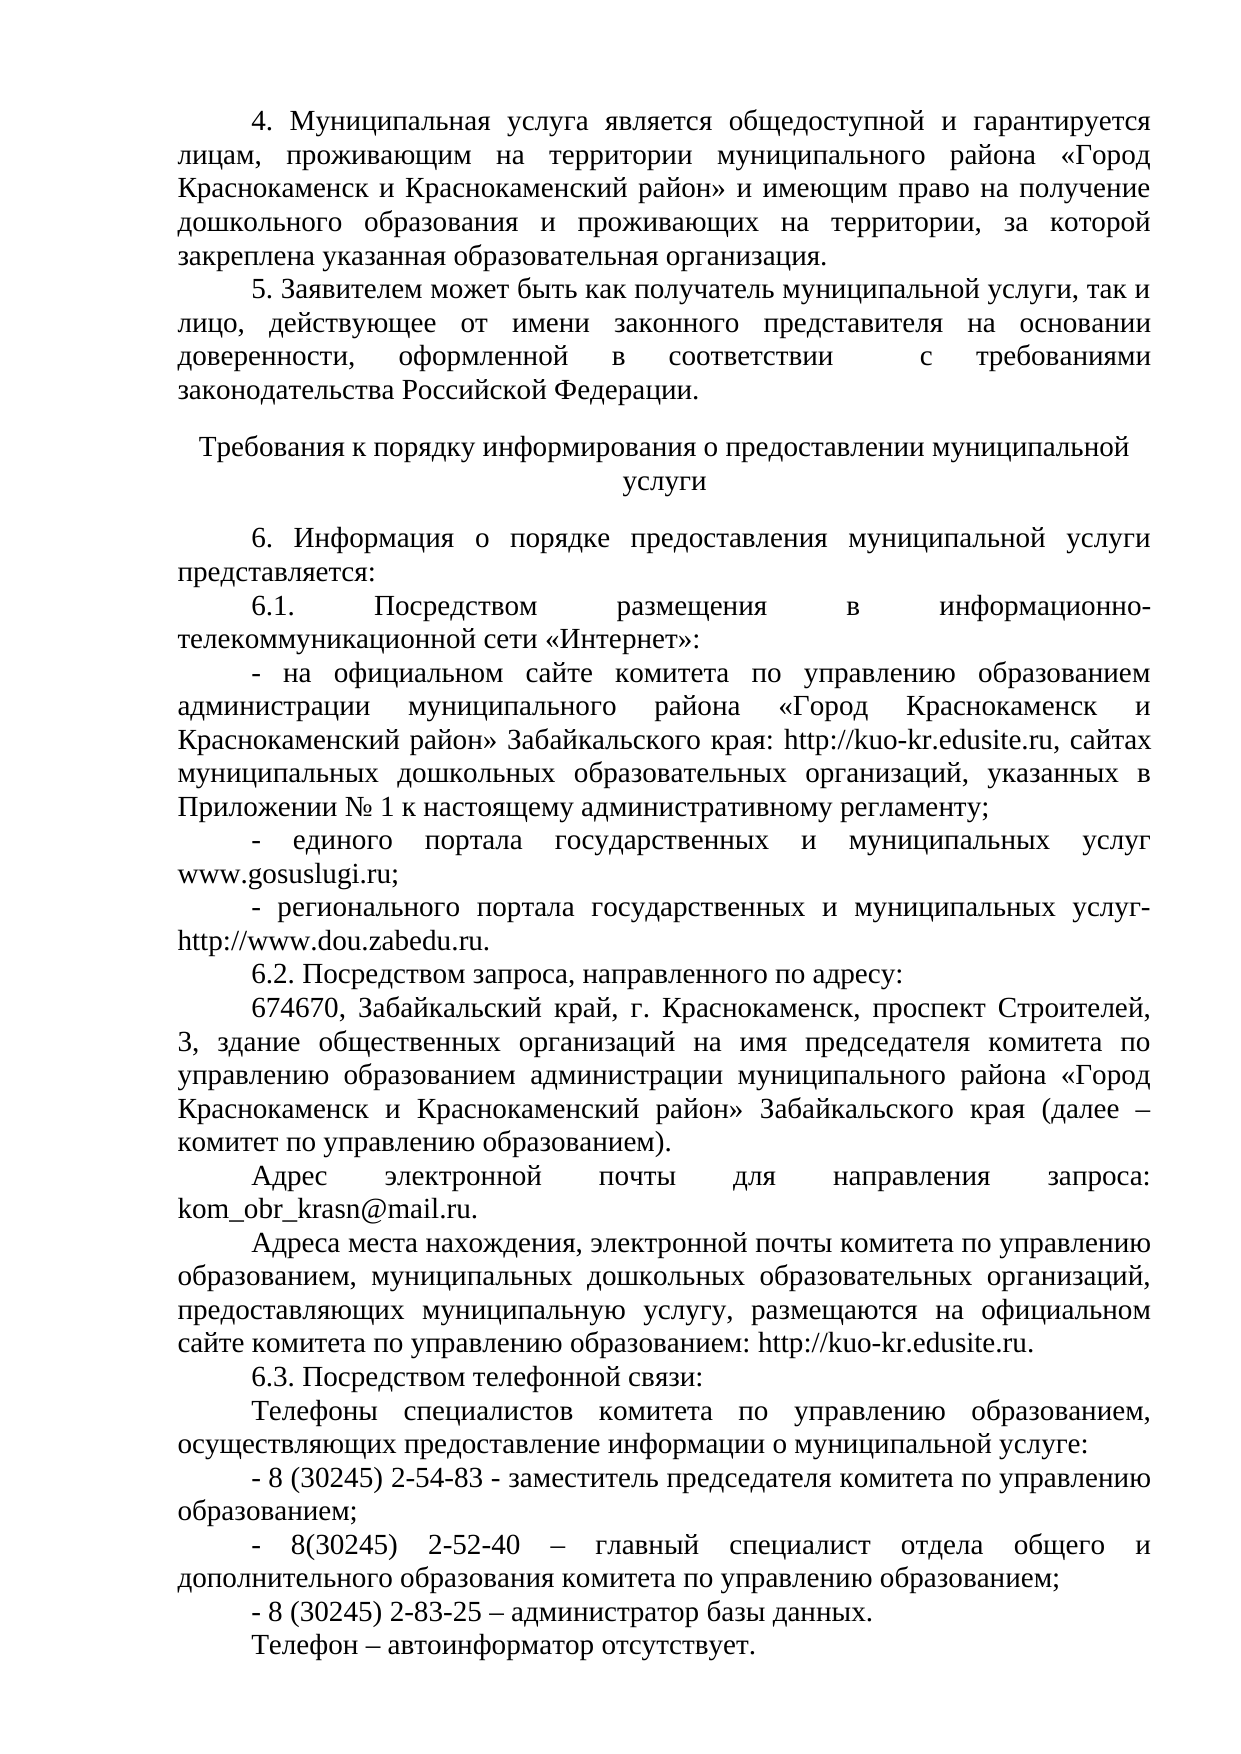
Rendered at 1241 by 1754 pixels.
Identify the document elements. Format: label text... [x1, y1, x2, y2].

text - регионального портала государственных и муниципальных услуг- http://www.dou.zabedu.ru. [177, 889, 1152, 957]
text 674670, Забайкальский край, г. Краснокаменск, проспект Строителей, 3, здание общественных организаций на имя председателя комитета по управлению образованием администрации муниципального района «Город Краснокаменск и Краснокаменский район» Забайкальского края (далее – комитет по управлению образованием). [177, 990, 1152, 1158]
text - 8 (30245) 2-83-25 – администратор базы данных. [177, 1594, 1152, 1627]
text 5. Заявителем может быть как получатель муниципальной услуги, так и лицо, действующее от имени законного представителя на основании доверенности, оформленной в соответствии с требованиями законодательства Российской Федерации. [177, 271, 1152, 405]
text 6. Информация о порядке предоставления муниципальной услуги представляется: [177, 521, 1152, 588]
text - единого портала государственных и муниципальных услуг www.gosuslugi.ru; [177, 822, 1152, 889]
text Адрес электронной почты для направления запроса: kom_obr_krasn@mail.ru. [177, 1158, 1152, 1225]
text 6.1. Посредством размещения в информационно-телекоммуникационной сети «Интернет»: [177, 588, 1152, 655]
text - 8 (30245) 2-54-83 - заместитель председателя комитета по управлению образованием; [177, 1460, 1152, 1527]
text - 8(30245) 2-52-40 – главный специалист отдела общего и дополнительного образования комитета по управлению образованием; [177, 1527, 1152, 1594]
text Адреса места нахождения, электронной почты комитета по управлению образованием, муниципальных дошкольных образовательных организаций, предоставляющих муниципальную услугу, размещаются на официальном сайте комитета по управлению образованием: http://kuo-kr.edusite.ru. [177, 1225, 1152, 1359]
text 6.3. Посредством телефонной связи: [177, 1359, 1152, 1393]
text Телефоны специалистов комитета по управлению образованием, осуществляющих предоставление информации о муниципальной услуге: [177, 1393, 1152, 1460]
text 6.2. Посредством запроса, направленного по адресу: [177, 957, 1152, 990]
text - на официальном сайте комитета по управлению образованием администрации муниципального района «Город Краснокаменск и Краснокаменский район» Забайкальского края: http://kuo-kr.edusite.ru, сайтах муниципальных дошкольных образовательных организаций, указанных в Приложении № 1 к настоящему административному регламенту; [177, 655, 1152, 822]
text Телефон – автоинформатор отсутствует. [177, 1627, 1152, 1661]
text Требования к порядку информирования о предоставлении муниципальной услуги [177, 429, 1152, 496]
text 4. Муниципальная услуга является общедоступной и гарантируется лицам, проживающим на территории муниципального района «Город Краснокаменск и Краснокаменский район» и имеющим право на получение дошкольного образования и проживающих на территории, за которой закреплена указанная образовательная организация. [177, 103, 1152, 271]
